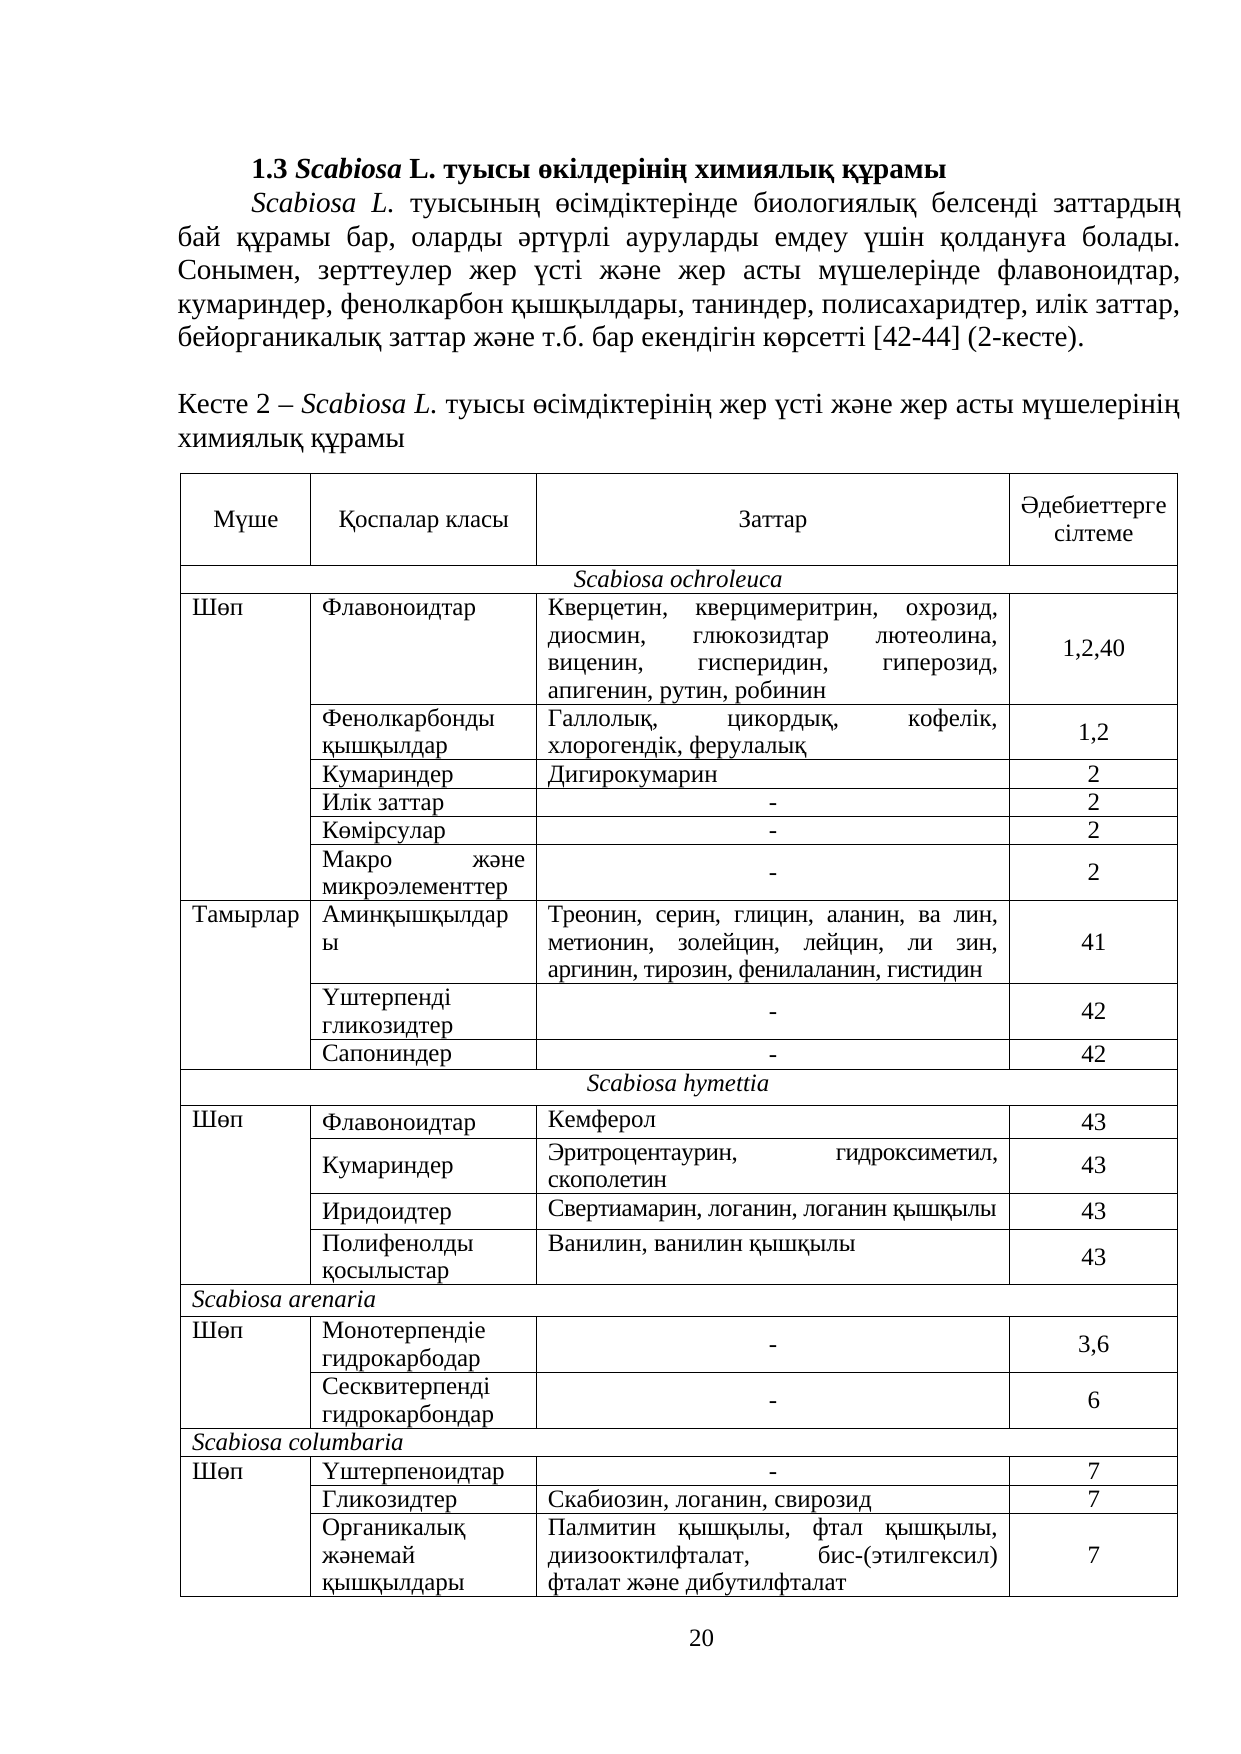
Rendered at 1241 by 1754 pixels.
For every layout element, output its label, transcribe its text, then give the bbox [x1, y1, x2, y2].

table_cell Макро және микроэлементтер [311, 845, 536, 900]
table_cell Дигирокумарин [537, 760, 1009, 787]
text Кесте 2 ‒ Scabiosa L. туысы өсімдіктерінің жер үсті және жер асты мүшелерінің химиялық құрамы [177, 386, 1181, 453]
table_cell Флавоноидтар [311, 1106, 536, 1137]
table_cell Иридоидтер [311, 1194, 536, 1228]
table_cell Шөп [181, 594, 310, 900]
text 1.3 Scabiosa L. туысы өкілдерінің химиялық құрамы [177, 152, 1181, 185]
table_cell - [537, 817, 1009, 844]
table_cell - [537, 984, 1009, 1039]
table_cell 42 [1010, 1040, 1177, 1069]
table_cell 3,6 [1010, 1317, 1177, 1372]
table_header Қоспалар класы [311, 474, 536, 564]
table_cell 41 [1010, 901, 1177, 983]
table_cell Шөп [181, 1317, 310, 1427]
table_cell Флавоноидтар [311, 594, 536, 703]
table_cell - [537, 1457, 1009, 1484]
table_cell Эритроцентаурин, гидроксиметил, скополетин [537, 1139, 1009, 1193]
table_cell Свертиамарин, логанин, логанин қышқылы [537, 1194, 1009, 1228]
table_cell Кемферол [537, 1106, 1009, 1137]
table_cell 7 [1010, 1457, 1177, 1484]
table_cell Илік заттар [311, 789, 536, 816]
table_cell Шөп [181, 1106, 310, 1284]
table_header Заттар [537, 474, 1009, 564]
table_cell Аминқышқылдары [311, 901, 536, 983]
table_cell Үштерпеноидтар [311, 1457, 536, 1484]
table_cell Көмірсулар [311, 817, 536, 844]
table_cell Сесквитерпенді гидрокарбондар [311, 1373, 536, 1427]
table_cell Тамырлар [181, 901, 310, 1069]
table_cell Гликозидтер [311, 1486, 536, 1513]
text Scabiosa L. туысының өсімдіктерінде биологиялық белсенді заттардың бай құрамы бар, оларды әртүрлі ауруларды емдеу үшін қолдануға болады. Сонымен, зерттеулер жер үсті және жер асты мүшелерінде флавоноидтар, кумариндер, фенолкарбон қышқылдары, таниндер, полисахаридтер, илік заттар, бейорганикалық заттар және т.б. бар екендігін көрсетті [42-44] (2-кесте). [177, 185, 1181, 353]
table_cell Треонин, серин, глицин, аланин, ва лин, метионин, золейцин, лейцин, ли зин, аргинин, тирозин, фенилаланин, гистидин [537, 901, 1009, 983]
table_cell Монотерпендіе гидрокарбодар [311, 1317, 536, 1372]
table_cell - [537, 1373, 1009, 1427]
table_cell 42 [1010, 984, 1177, 1039]
table_cell 43 [1010, 1106, 1177, 1137]
table_cell 43 [1010, 1230, 1177, 1284]
table_cell Ванилин, ванилин қышқылы [537, 1230, 1009, 1284]
table_cell Scabiosa arenaria [181, 1285, 1177, 1316]
table_header Әдебиеттерге сілтеме [1010, 474, 1177, 564]
table_cell - [537, 789, 1009, 816]
table_cell 2 [1010, 845, 1177, 900]
table_header Мүше [181, 474, 310, 564]
table_cell Scabiosa hymettia [181, 1070, 1177, 1105]
table_cell 7 [1010, 1514, 1177, 1596]
table_cell - [537, 1040, 1009, 1069]
table_cell 2 [1010, 817, 1177, 844]
table_cell 43 [1010, 1194, 1177, 1228]
table_cell - [537, 845, 1009, 900]
table_cell 2 [1010, 760, 1177, 787]
table_cell 43 [1010, 1139, 1177, 1193]
table_cell 1,2,40 [1010, 594, 1177, 703]
table_cell Скабиозин, логанин, свирозид [537, 1486, 1009, 1513]
table_cell 6 [1010, 1373, 1177, 1427]
table_cell Scabiosa ochroleuca [181, 566, 1177, 593]
table_cell Шөп [181, 1457, 310, 1596]
table_cell Сапониндер [311, 1040, 536, 1069]
table_cell Кумариндер [311, 760, 536, 787]
table_cell Үштерпенді гликозидтер [311, 984, 536, 1039]
table_cell - [537, 1317, 1009, 1372]
table_cell Полифенолды қосылыстар [311, 1230, 536, 1284]
table_cell 2 [1010, 789, 1177, 816]
table_cell Кумариндер [311, 1139, 536, 1193]
table_cell 1,2 [1010, 705, 1177, 759]
table_cell Scabiosa columbaria [181, 1429, 1177, 1456]
table_cell Кверцетин, кверцимеритрин, охрозид, диосмин, глюкозидтар лютеолина, виценин, гисперидин, гиперозид, апигенин, рутин, робинин [537, 594, 1009, 703]
table_cell Палмитин қышқылы, фтал қышқылы, диизооктилфталат, бис-(этилгексил) фталат және дибутилфталат [537, 1514, 1009, 1596]
table_cell 7 [1010, 1486, 1177, 1513]
table_cell Галлолық, цикордық, кофелік, хлорогендік, ферулалық [537, 705, 1009, 759]
table_cell Фенолкарбонды қышқылдар [311, 705, 536, 759]
table_cell Органикалық жәнемай қышқылдары [311, 1514, 536, 1596]
